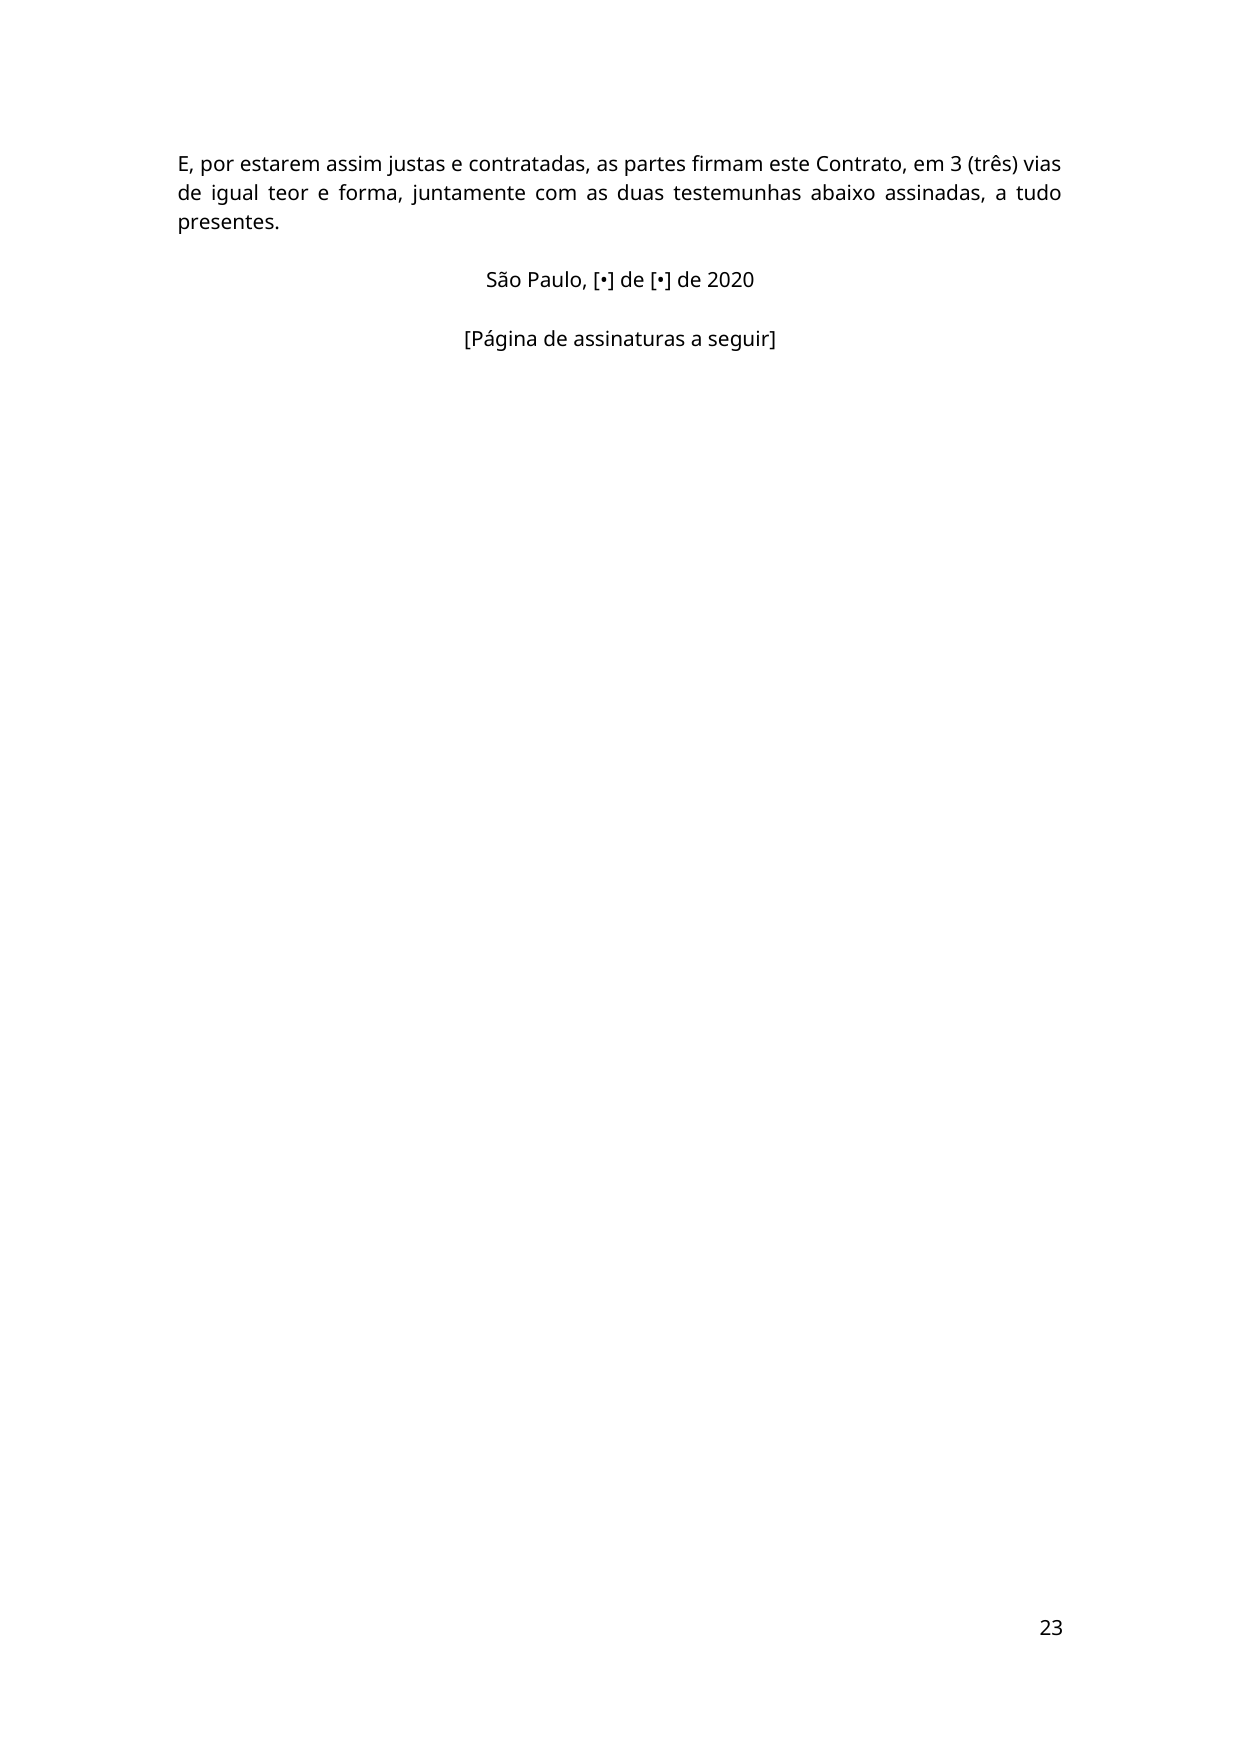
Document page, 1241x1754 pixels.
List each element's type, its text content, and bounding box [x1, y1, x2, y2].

text [Página de assinaturas a seguir] [177, 323, 1063, 352]
text São Paulo, [•] de [•] de 2020 [177, 264, 1063, 293]
text E, por estarem assim justas e contratadas, as partes firmam este Contrato, em 3 (três) vias de igual teor e forma, juntamente com as duas testemunhas abaixo assinadas, a tudo presentes. [177, 148, 1063, 235]
